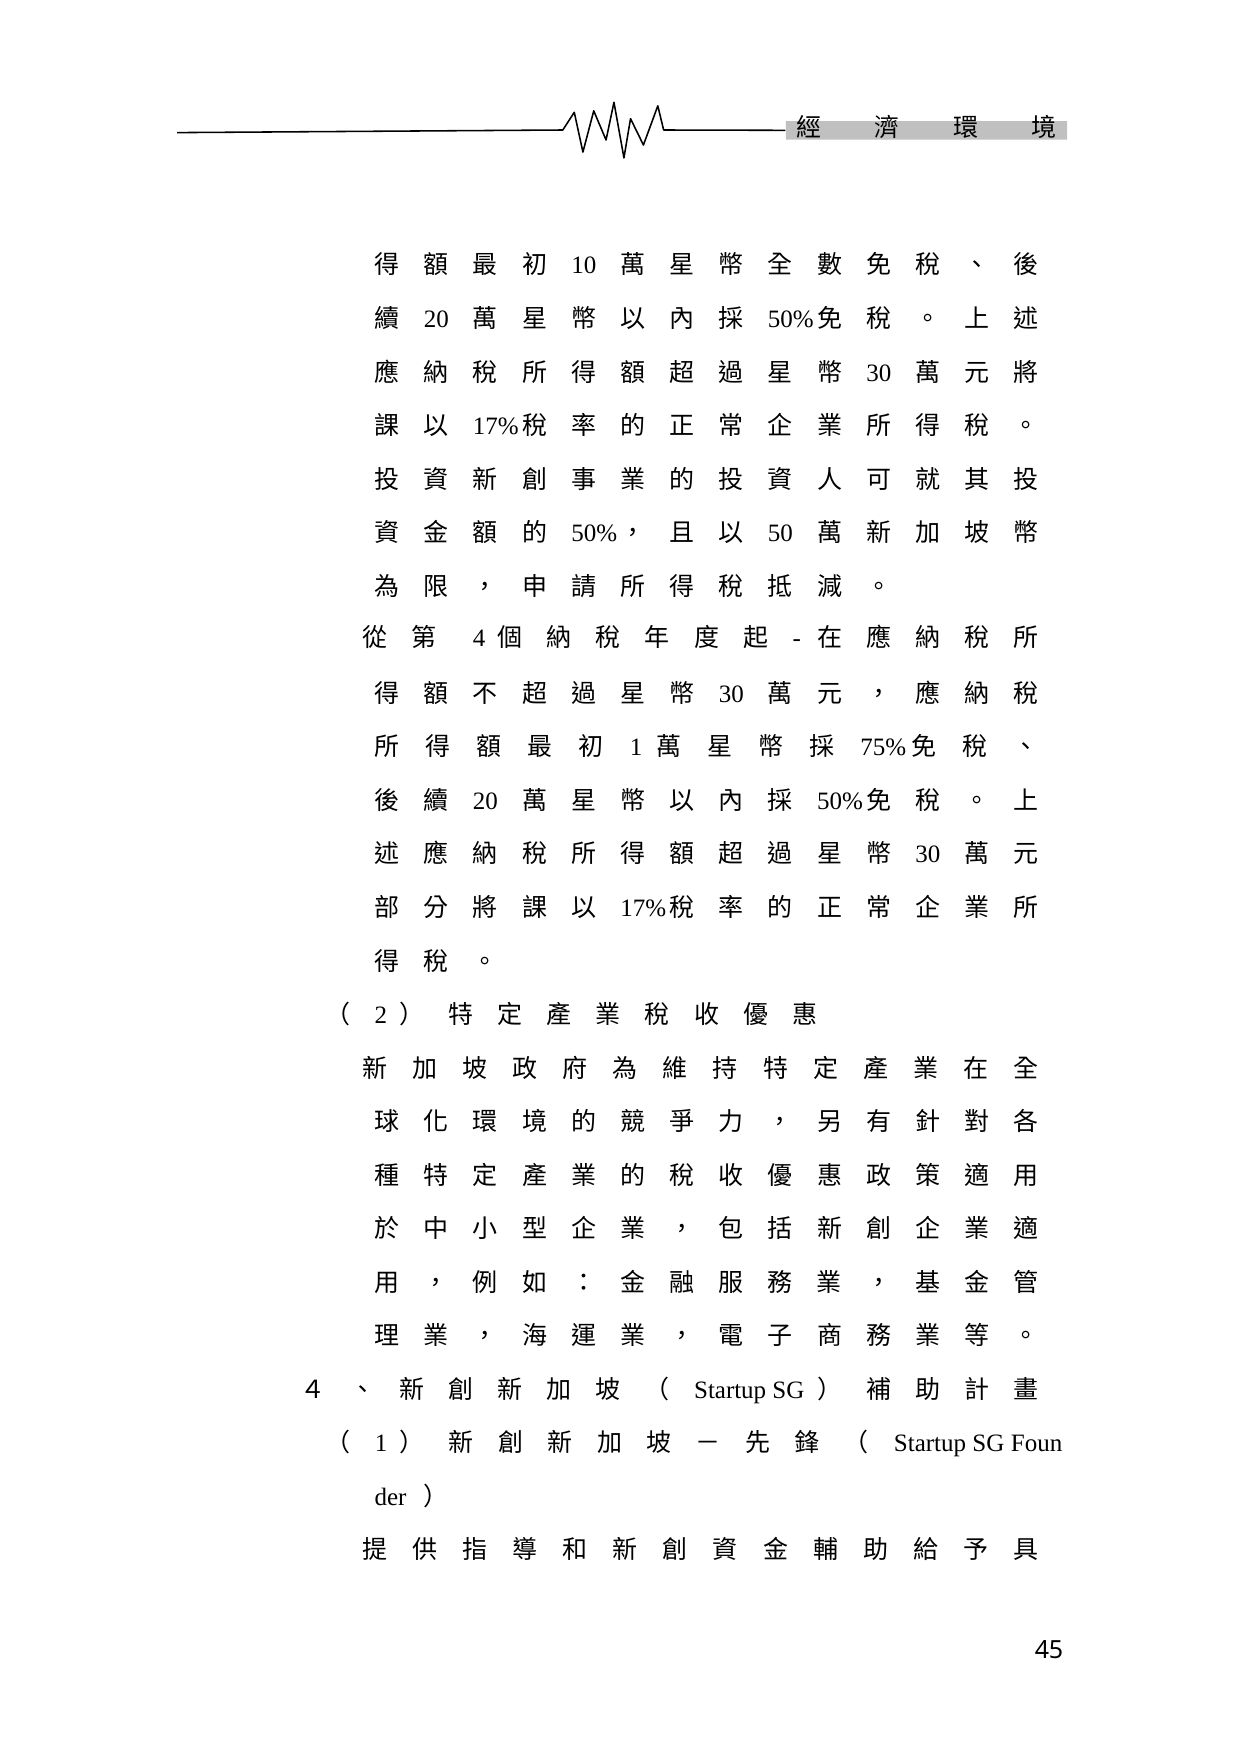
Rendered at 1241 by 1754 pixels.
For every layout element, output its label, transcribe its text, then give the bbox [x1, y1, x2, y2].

text （2）特定產業稅收優惠 [301, 986, 1063, 1039]
text 從第4個納稅年度起-在應納稅所得額不超過星幣30萬元，應納稅所得額最初1萬星幣採75%免稅、後續20萬星幣以內採50%免稅。上述應納稅所得額超過星幣30萬元部分將課以17%稅率的正常企業所得稅。 [325, 611, 1063, 986]
text 新加坡政府為維持特定產業在全球化環境的競爭力，另有針對各種特定產業的稅收優惠政策適用於中小型企業，包括新創企業適用，例如：金融服務業，基金管理業，海運業，電子商務業等。 [325, 1039, 1063, 1361]
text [325, 1521, 1063, 1575]
text （1）新創新加坡－先鋒（Startup SG Founder） [301, 1414, 1063, 1521]
text ４、新創新加坡（Startup SG）補助計畫 [276, 1361, 1063, 1414]
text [325, 236, 1063, 611]
